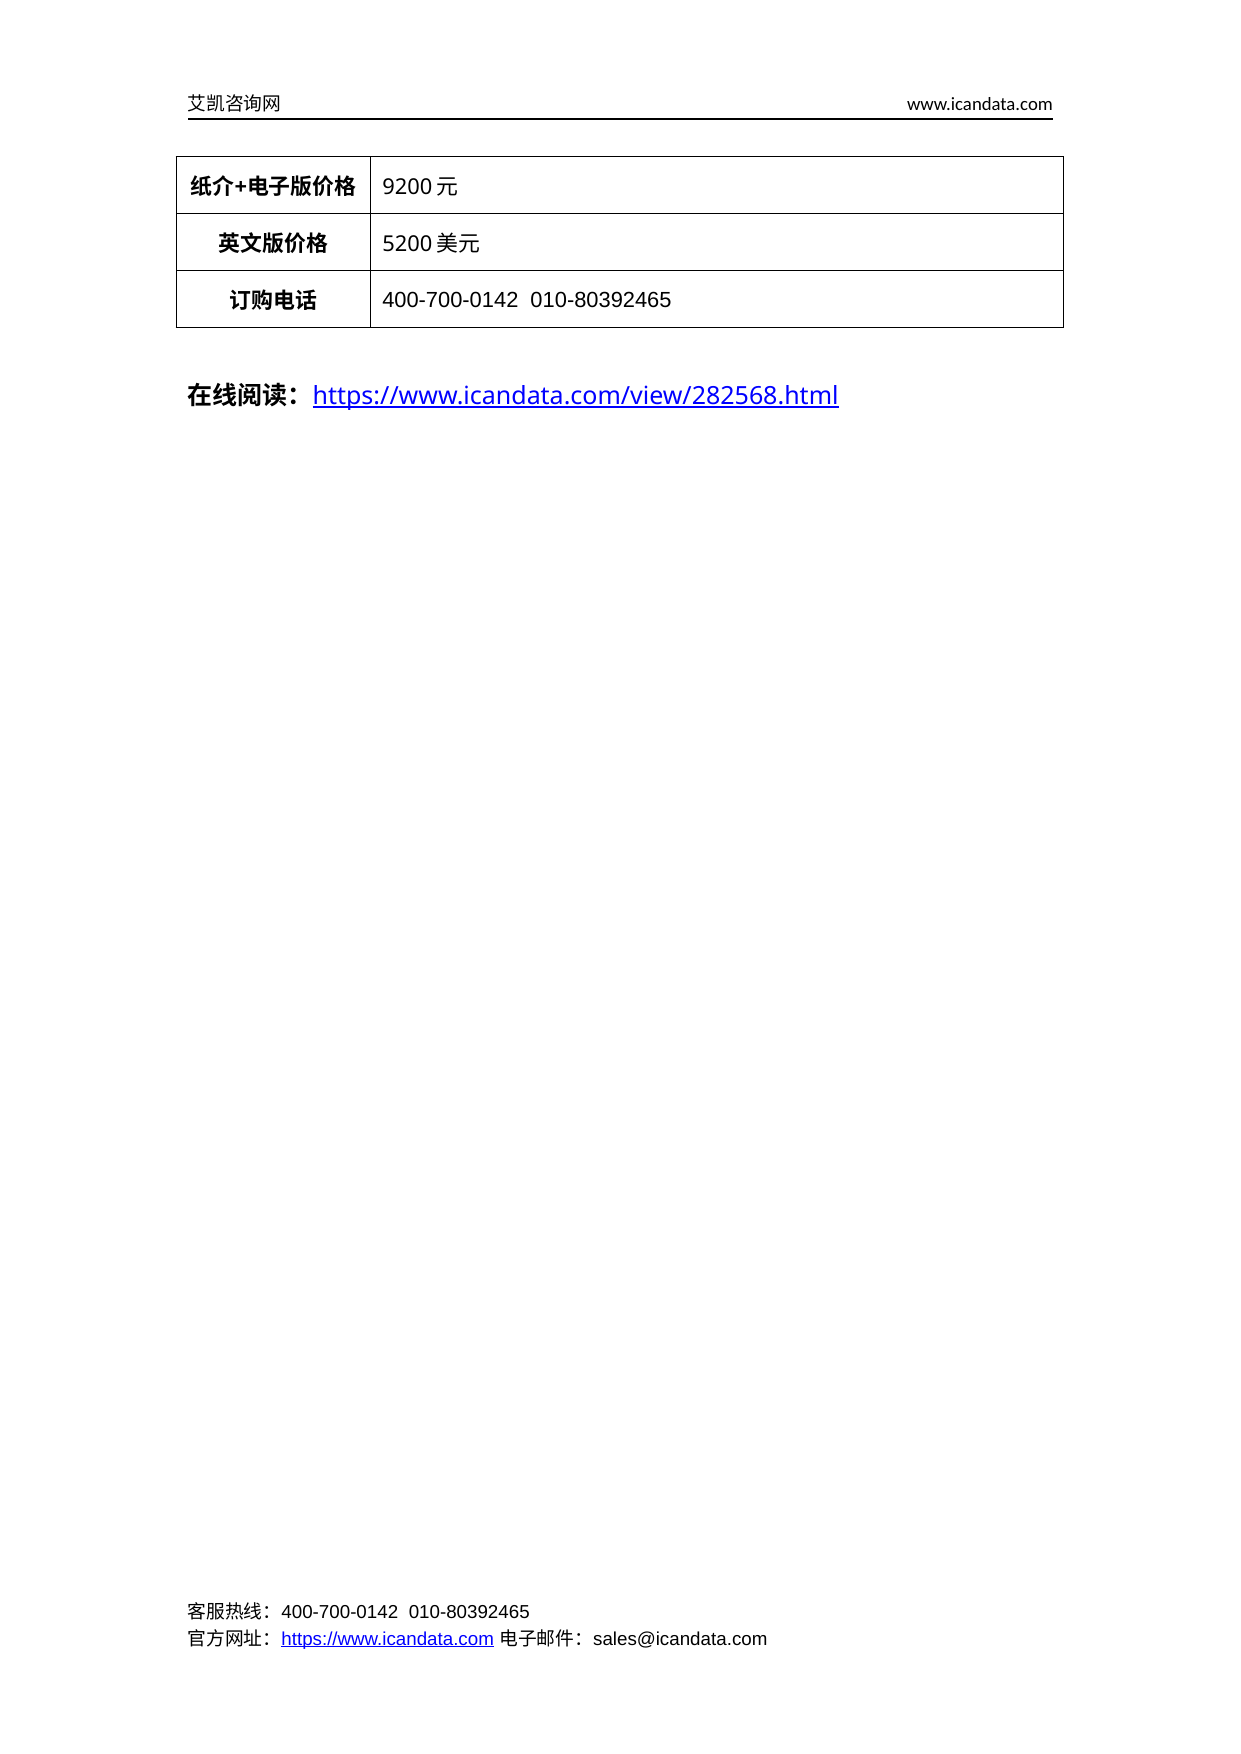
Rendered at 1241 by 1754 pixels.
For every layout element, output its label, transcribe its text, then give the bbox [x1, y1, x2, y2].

table_cell 9200元 [371, 157, 1063, 213]
table_cell 400-700-0142 010-80392465 [371, 271, 1063, 327]
table_cell 订购电话 [177, 271, 370, 327]
table_cell 5200美元 [371, 214, 1063, 270]
table_cell 英文版价格 [177, 214, 370, 270]
text 在线阅读：https://www.icandata.com/view/282568.html [187, 361, 1053, 426]
table_cell 纸介+电子版价格 [177, 157, 370, 213]
